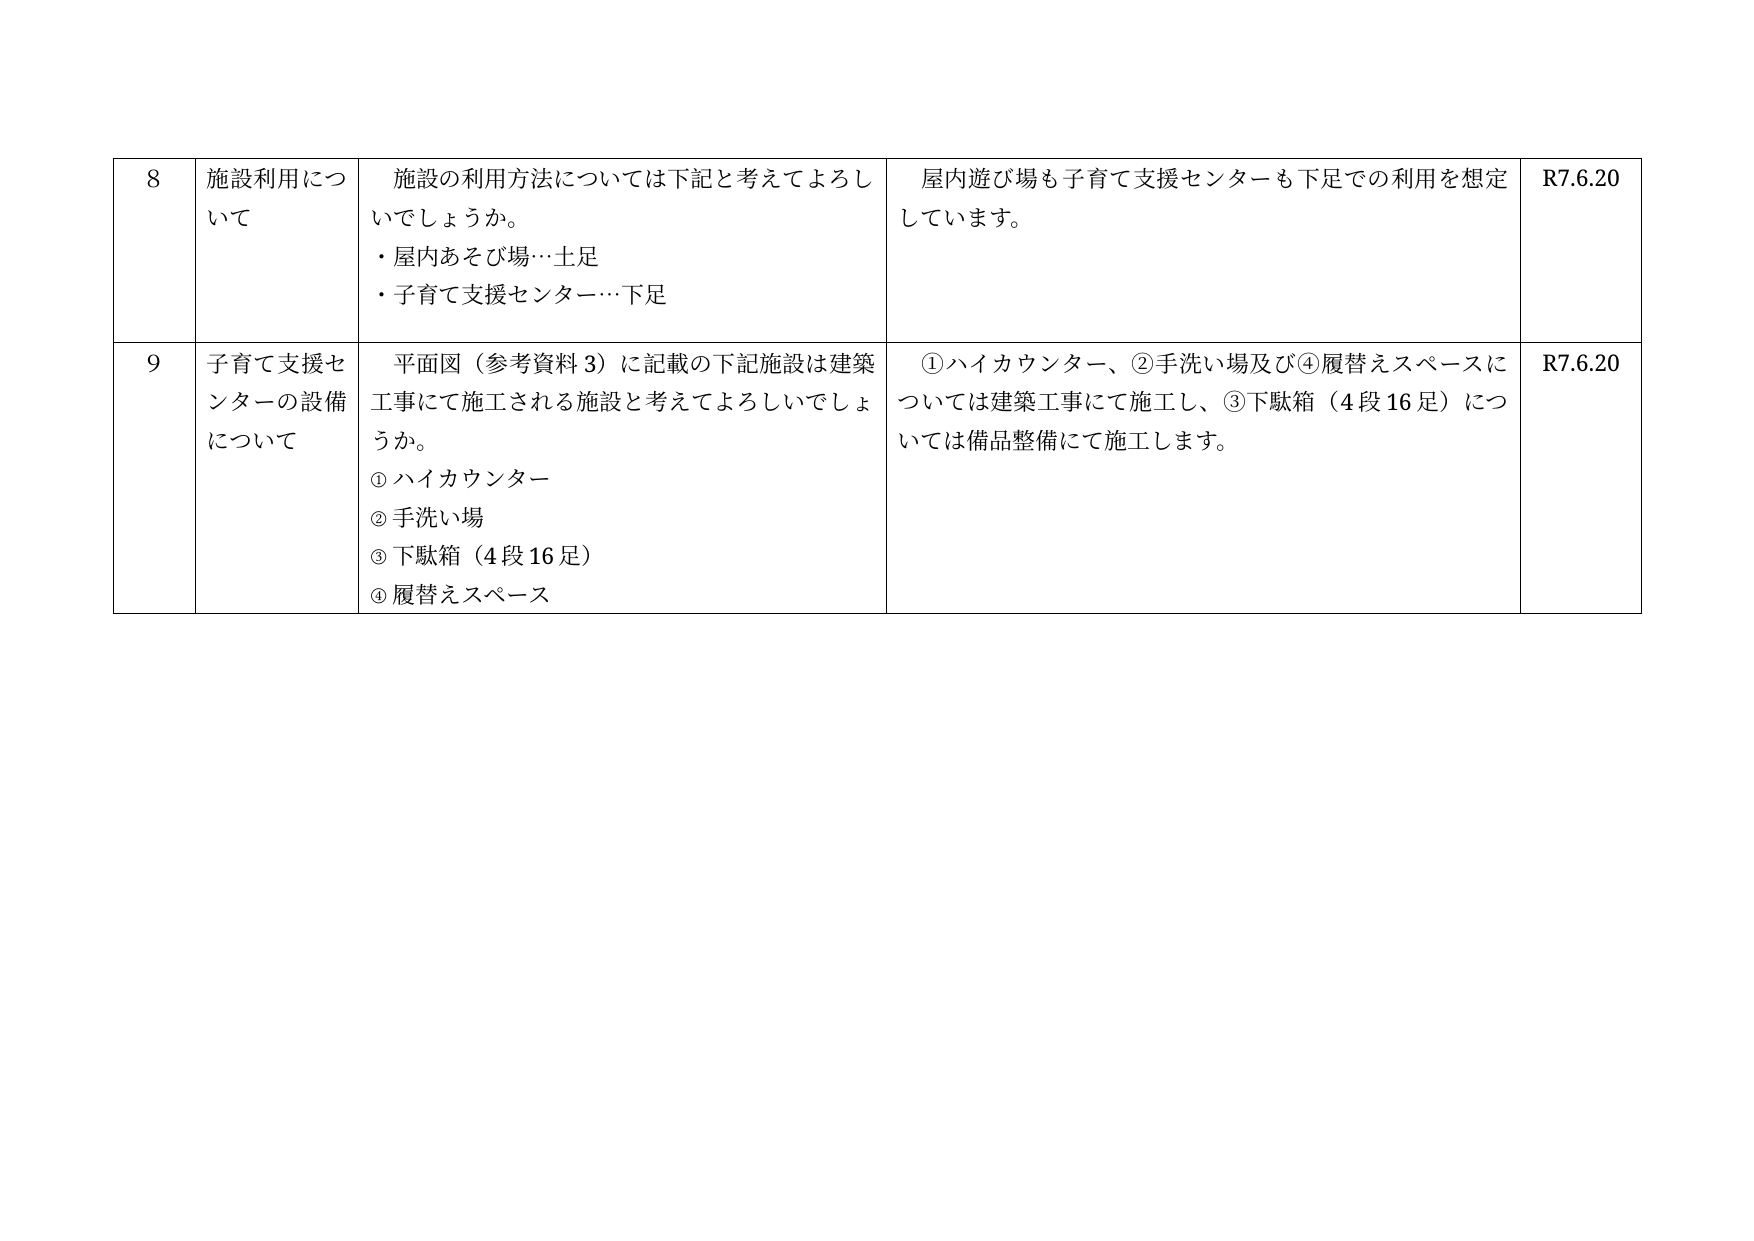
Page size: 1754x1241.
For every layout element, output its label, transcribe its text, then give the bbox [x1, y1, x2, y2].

table_cell ９ [114, 343, 195, 613]
table_cell R7.6.20 [1521, 159, 1641, 342]
table_cell 施設利用について [196, 159, 358, 342]
table_cell ８ [114, 159, 195, 342]
table_cell 平面図（参考資料3）に記載の下記施設は建築工事にて施工される施設と考えてよろしいでしょうか。 ①ハイカウンター ②手洗い場 ③下駄箱（4段16足） ④履替えスペース [359, 343, 886, 613]
table_cell R7.6.20 [1521, 343, 1641, 613]
table_cell 屋内遊び場も子育て支援センターも下足での利用を想定しています。 [887, 159, 1520, 342]
table_cell 施設の利用方法については下記と考えてよろしいでしょうか。 ・屋内あそび場…土足 ・子育て支援センター…下足 [359, 159, 886, 342]
table_cell 子育て支援センターの設備について [196, 343, 358, 613]
table_cell ①ハイカウンター、②手洗い場及び④履替えスペースについては建築工事にて施工し、③下駄箱（4段16足）については備品整備にて施工します。 [887, 343, 1520, 613]
